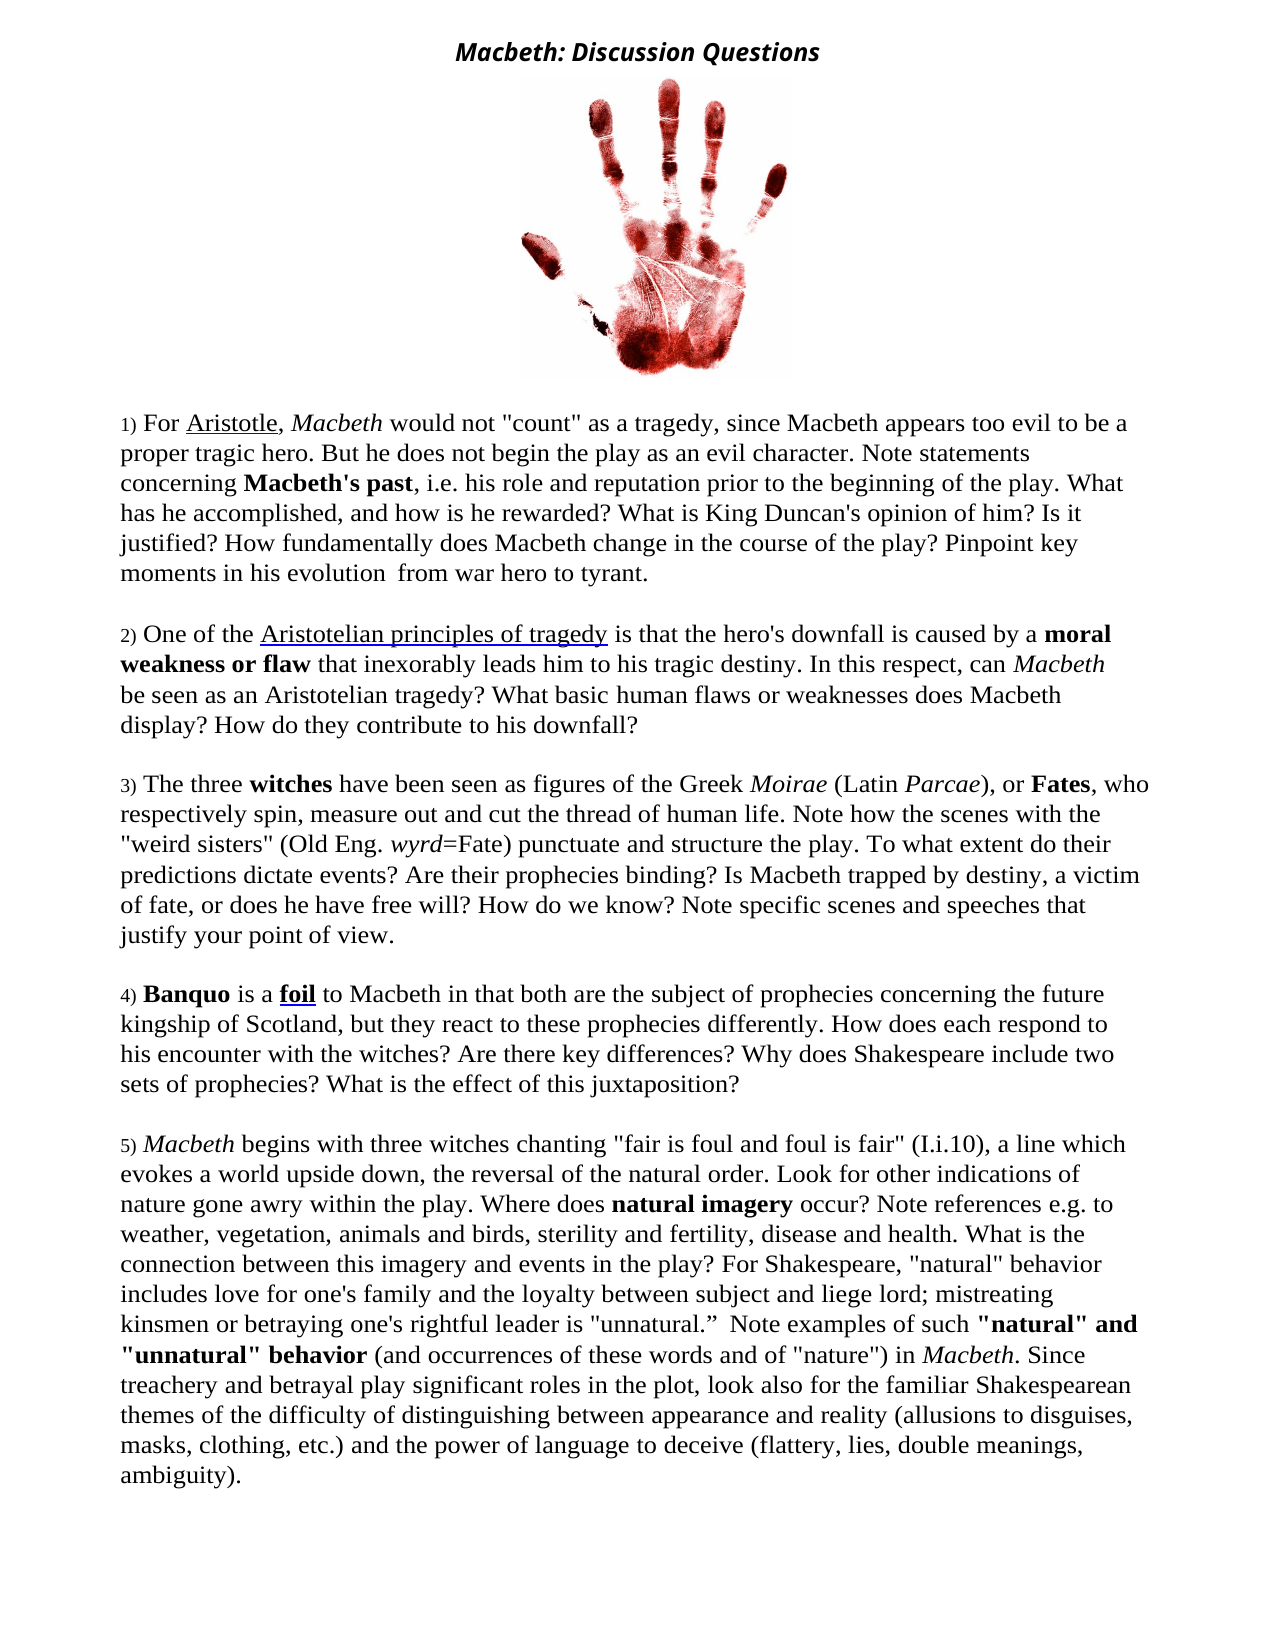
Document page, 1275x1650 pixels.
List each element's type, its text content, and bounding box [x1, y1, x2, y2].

picture [521, 76, 792, 379]
list Banquo is a foil to Macbeth in that both are the subject of prophecies concerning the future kingship of Scotland, but they react to these prophecies differently. How does each respond to his encounter with the witches? Are there key differences? Why does Shakespeare include two sets of prophecies? What is the effect of this juxtaposition? [120, 979, 1121, 1098]
list One of the Aristotelian principles of tragedy is that the hero's downfall is caused by a moral weakness or flaw that inexorably leads him to his tragic destiny. In this respect, can Macbeth be seen as an Aristotelian tragedy? What basic human flaws or weaknesses does Macbeth display? How do they contribute to his downfall? [120, 619, 1112, 738]
list Macbeth begins with three witches chanting "fair is foul and foul is fair" (I.i.10), a line which evokes a world upside down, the reversal of the natural order. Look for other indications of nature gone awry within the play. Where does natural imagery occur? Note references e.g. to weather, vegetation, animals and birds, sterility and fertility, disease and health. What is the connection between this imagery and events in the play? For Shakespeare, "natural" behavior includes love for one's family and the loyalty between subject and liege lord; mistreating kinsmen or betraying one's rightful leader is "unnatural.” Note examples of such "natural" and "unnatural" behavior (and occurrences of these words and of "nature") in Macbeth. Since treachery and betrayal play significant roles in the plot, look also for the familiar Shakespearean themes of the difficulty of distinguishing between appearance and reality (allusions to disguises, masks, clothing, etc.) and the power of language to deceive (flattery, lies, double meanings, ambiguity). [120, 1129, 1144, 1489]
list The three witches have been seen as figures of the Greek Moirae (Latin Parcae), or Fates, who respectively spin, measure out and cut the thread of human life. Note how the scenes with the "weird sisters" (Old Eng. wyrd=Fate) punctuate and structure the play. To what extent do their predictions dictate events? Are their prophecies binding? Is Macbeth trapped by destiny, a victim of fate, or does he have free will? How do we know? Note specific scenes and speeches that justify your point of view. [120, 769, 1155, 949]
list For Aristotle, Macbeth would not "count" as a tragedy, since Macbeth appears too evil to be a proper tragic hero. But he does not begin the play as an evil character. Note statements concerning Macbeth's past, i.e. his role and reputation prior to the beginning of the play. What has he accomplished, and how is he rewarded? What is King Duncan's opinion of him? Is it justified? How fundamentally does Macbeth change in the course of the play? Pinpoint key moments in his evolution from war hero to tyrant. [120, 408, 1150, 587]
text Macbeth: Discussion Questions [448, 35, 827, 69]
